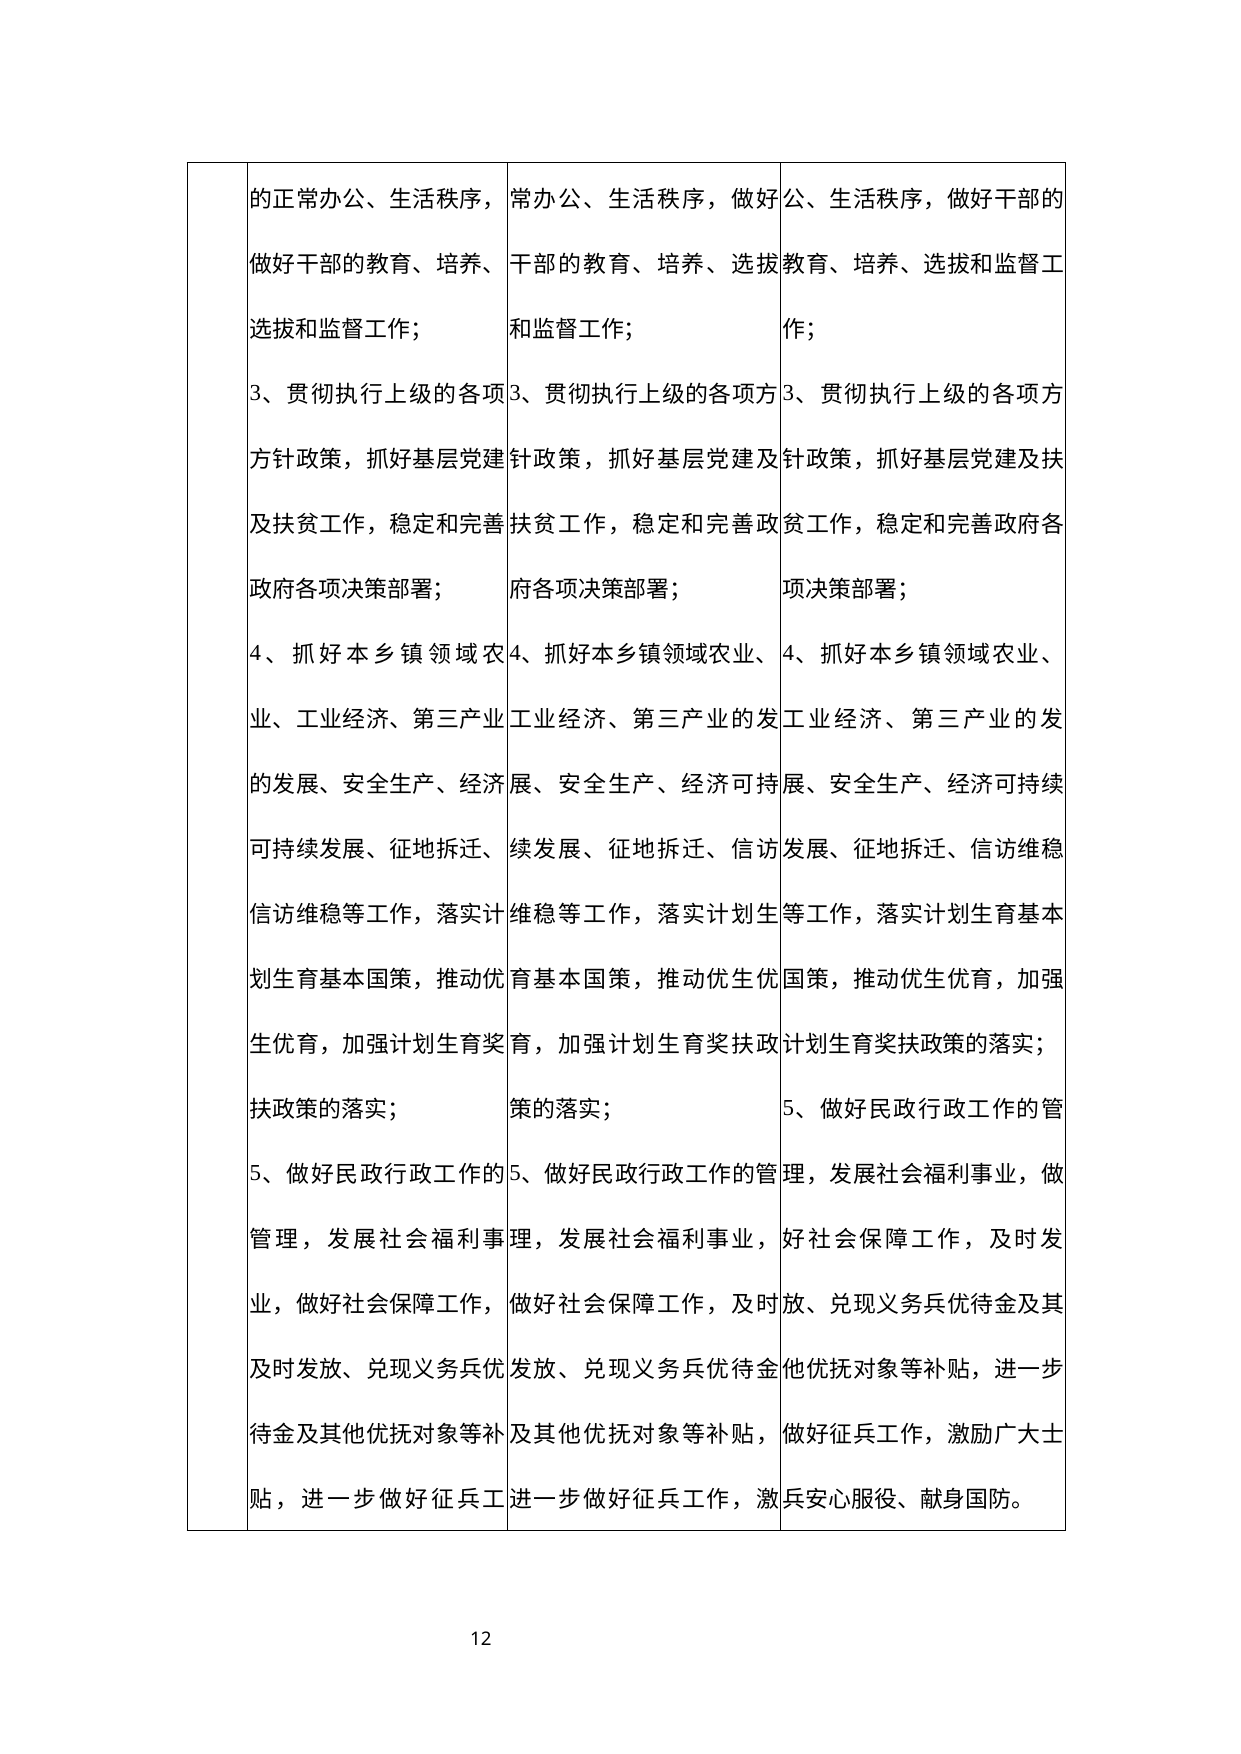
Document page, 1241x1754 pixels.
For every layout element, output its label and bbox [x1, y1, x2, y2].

table_cell [781, 163, 1065, 1529]
table_cell [508, 163, 780, 1529]
table_cell [248, 163, 507, 1529]
